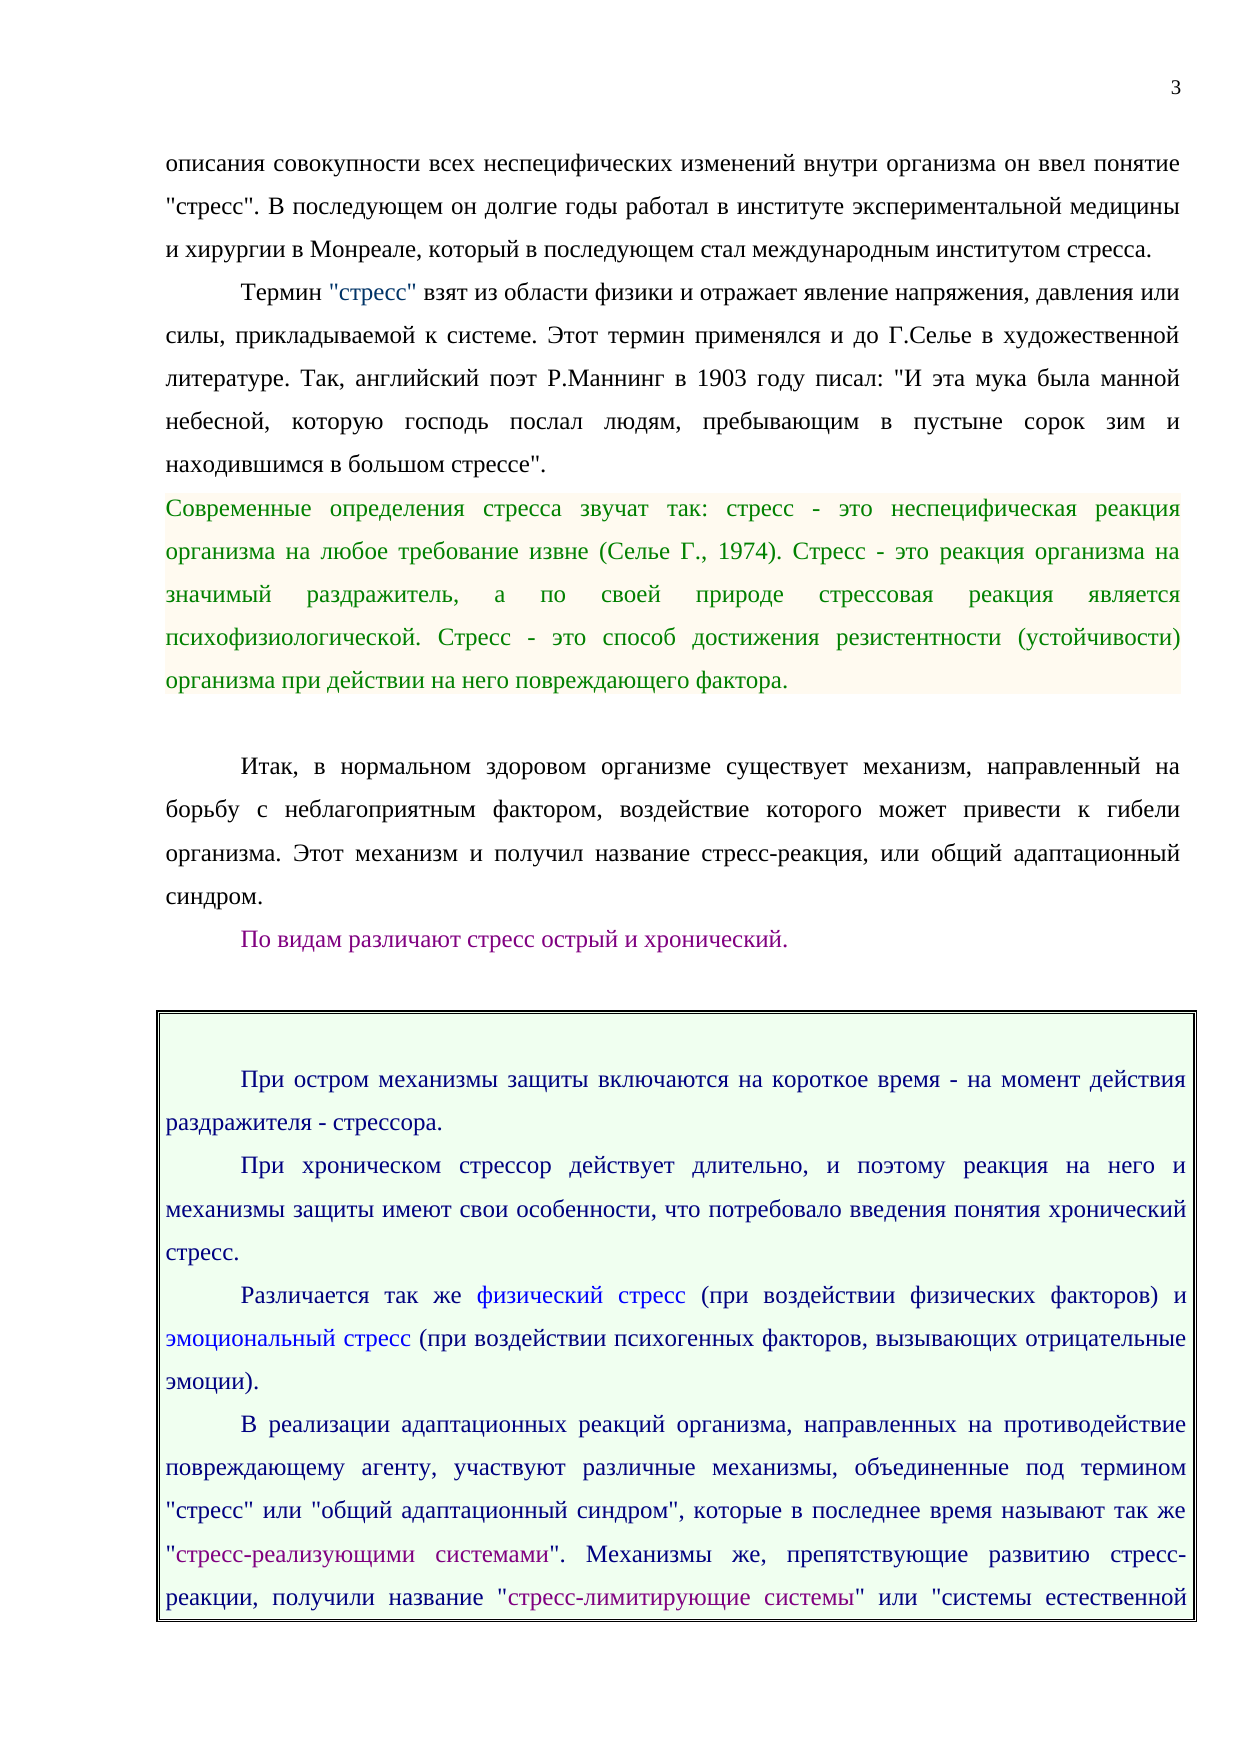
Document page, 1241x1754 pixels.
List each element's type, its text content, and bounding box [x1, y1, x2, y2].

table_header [160, 1014, 1193, 1618]
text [165, 148, 1181, 263]
text Итак, в нормальном здоровом организме существует механизм, направленный на борьбу с неблагоприятным фактором, воздействие которого может привести к гибели организма. Этот механизм и получил название стресс-реакция, или общий адаптационный синдром. [165, 751, 1181, 909]
text Современные определения стресса звучат так: стресс - это неспецифическая реакция организма на любое требование извне (Селье Г., 1974). Стресс - это реакция организма на значимый раздражитель, а по своей природе стрессовая реакция является психофизиологической. Стресс - это способ достижения резистентности (устойчивости) организма при действии на него повреждающего фактора. [165, 493, 1181, 694]
text Термин "стресс" взят из области физики и отражает явление напряжения, давления или силы, прикладываемой к системе. Этот термин применялся и до Г.Селье в художественной литературе. Так, английский поэт Р.Маннинг в 1903 году писал: "И эта мука была манной небесной, которую господь послал людям, пребывающим в пустыне сорок зим и находившимся в большом стрессе". [165, 277, 1181, 478]
text По видам различают стресс острый и хронический. [165, 924, 1181, 953]
